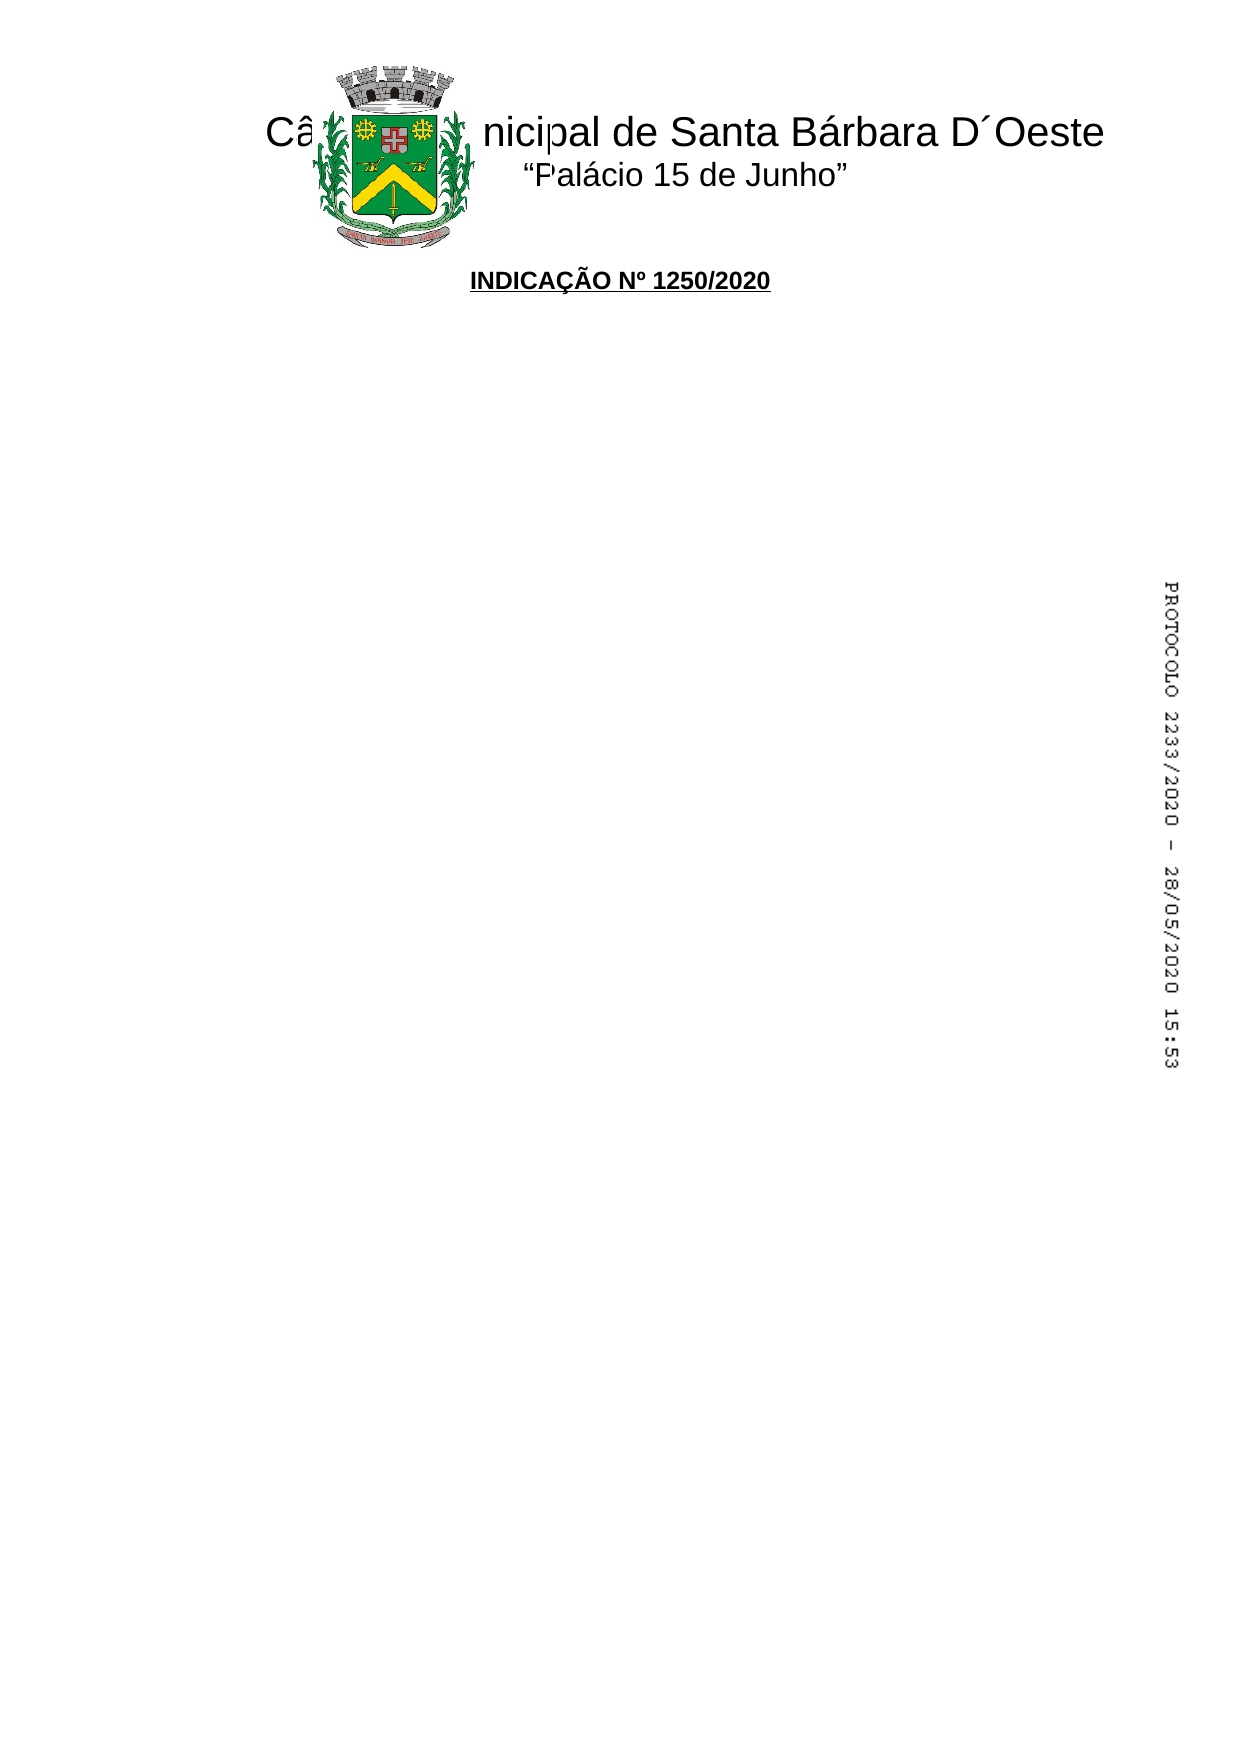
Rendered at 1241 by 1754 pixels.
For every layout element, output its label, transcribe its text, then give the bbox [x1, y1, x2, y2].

picture [312, 66, 482, 255]
title INDICAÇÃO Nº 1250/2020 [177, 266, 1063, 294]
picture [1139, 578, 1202, 1074]
